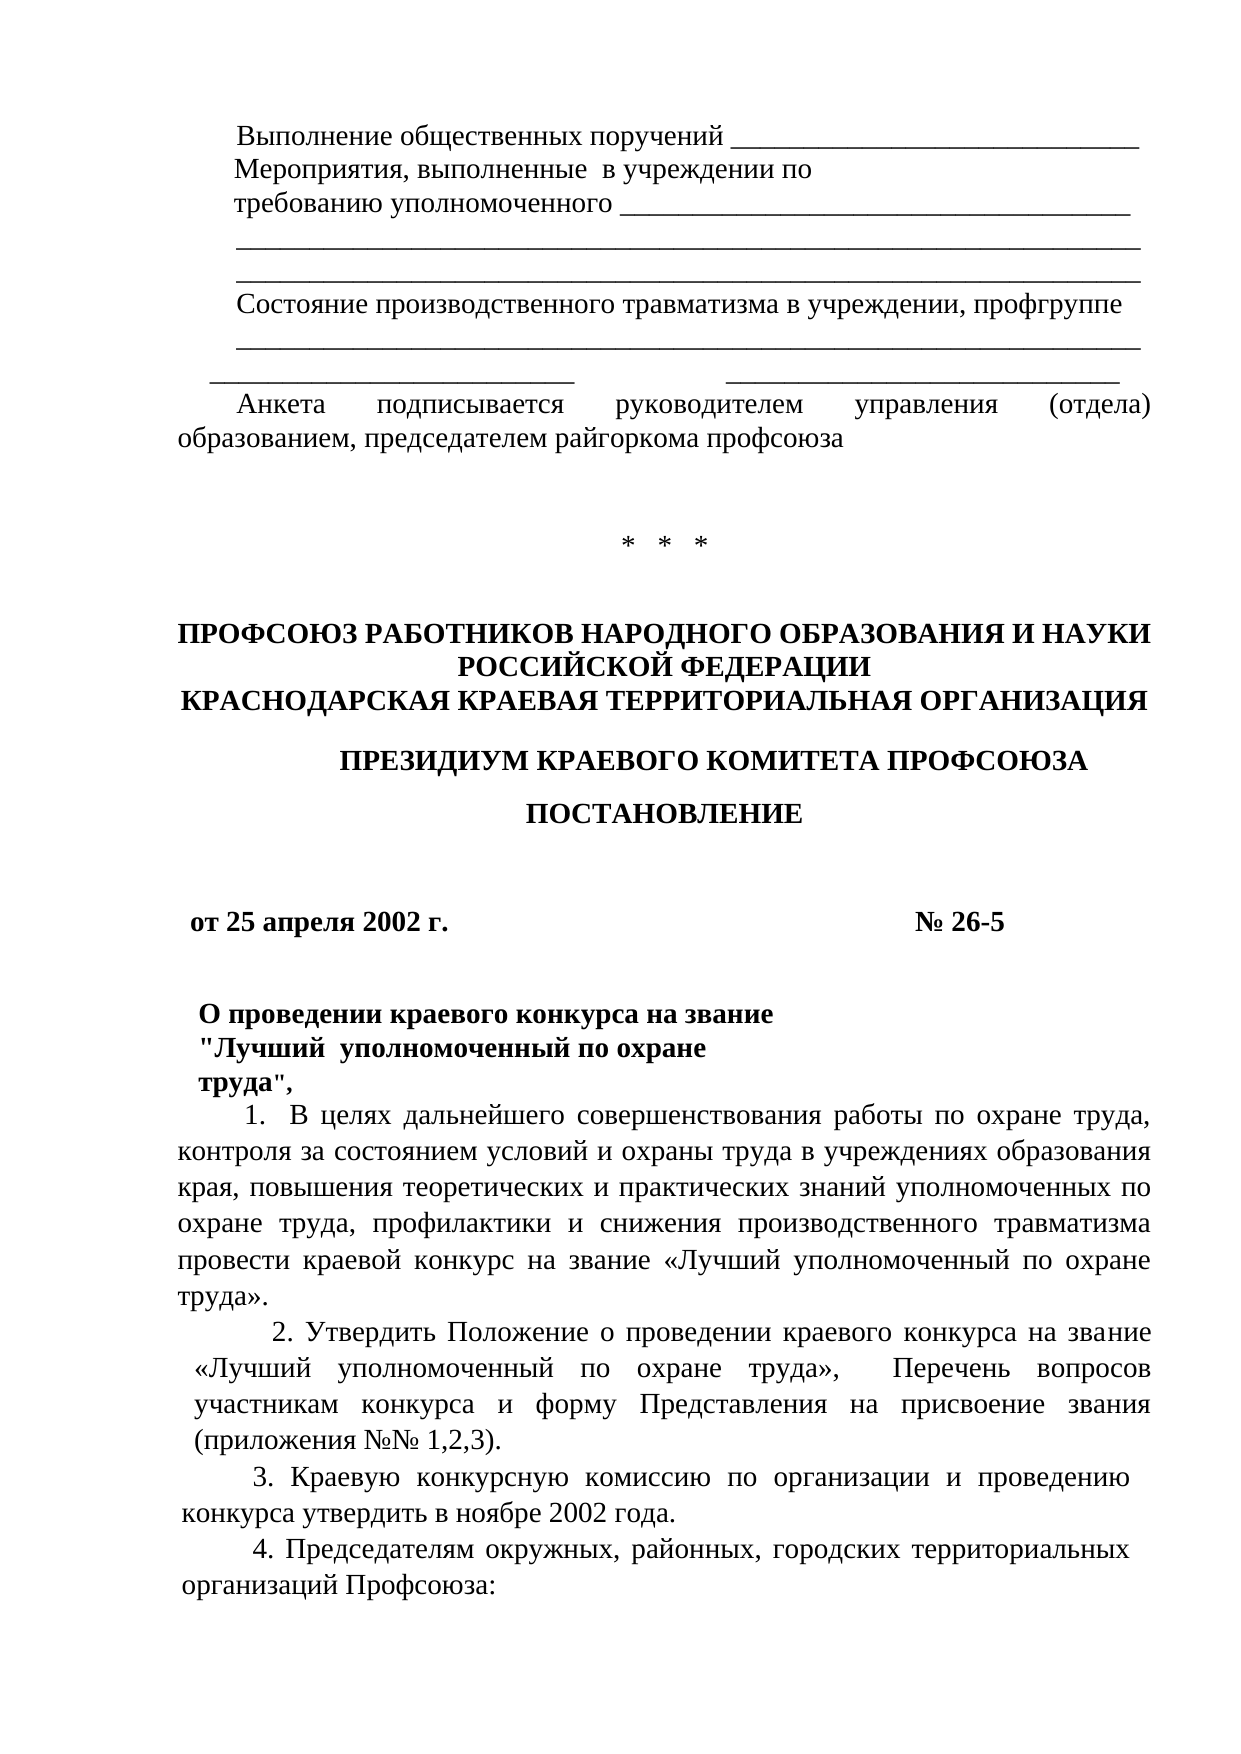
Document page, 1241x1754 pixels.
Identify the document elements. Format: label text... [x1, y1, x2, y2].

text Мероприятия, выполненные в учреждении по [177, 152, 1211, 185]
text требованию уполномоченного ___________________________________ [177, 185, 1211, 219]
text Анкета подписывается руководителем управления (отдела) образованием, председателем райгоркома профсоюза [177, 386, 1152, 453]
text ПОСТАНОВЛЕНИЕ [177, 796, 1152, 829]
text ПРЕЗИДИУМ КРАЕВОГО КОМИТЕТА ПРОФСОЮЗА [202, 743, 1152, 777]
text КРАСНОДАРСКАЯ КРАЕВАЯ ТЕРРИТОРИАЛЬНАЯ ОРГАНИЗАЦИЯ [177, 683, 1152, 716]
text * * * [177, 528, 1152, 562]
text 2. Утвердить Положение о проведении краевого конкурса на звание «Лучший уполномоченный по охране труда», Перечень вопросов участникам конкурса и форму Представления на присвоение звания (приложения №№ 1,2,3). [194, 1314, 1152, 1456]
text Состояние производственного травматизма в учреждении, профгруппе [177, 286, 1152, 319]
text 4. Председателям окружных, районных, городских территориальных организаций Профсоюза: [181, 1531, 1131, 1601]
text О проведении краевого конкурса на звание "Лучший уполномоченный по охране труда", [198, 997, 774, 1097]
text ______________________________________________________________ [177, 319, 1152, 353]
text ПРОФСОЮЗ РАБОТНИКОВ НАРОДНОГО ОБРАЗОВАНИЯ И НАУКИ [177, 616, 1152, 649]
text РОССИЙСКОЙ ФЕДЕРАЦИИ [177, 649, 1152, 683]
text ______________________________________________________________ [177, 252, 1152, 286]
text ______________________________________________________________ [177, 219, 1152, 252]
text _________________________ ___________________________ [177, 353, 1152, 386]
text от 25 апреля 2002 г. № 26-5 [190, 904, 1152, 938]
text 1. В целях дальнейшего совершенствования работы по охране труда, контроля за состоянием условий и охраны труда в учреждениях образования края, повышения теоретических и практических знаний уполномоченных по охране труда, профилактики и снижения производственного травматизма провести краевой конкурс на звание «Лучший уполномоченный по охране труда». [177, 1097, 1152, 1311]
text 3. Краевую конкурсную комиссию по организации и проведению конкурса утвердить в ноябре 2002 года. [181, 1459, 1131, 1528]
text Выполнение общественных поручений ____________________________ [177, 118, 1152, 152]
